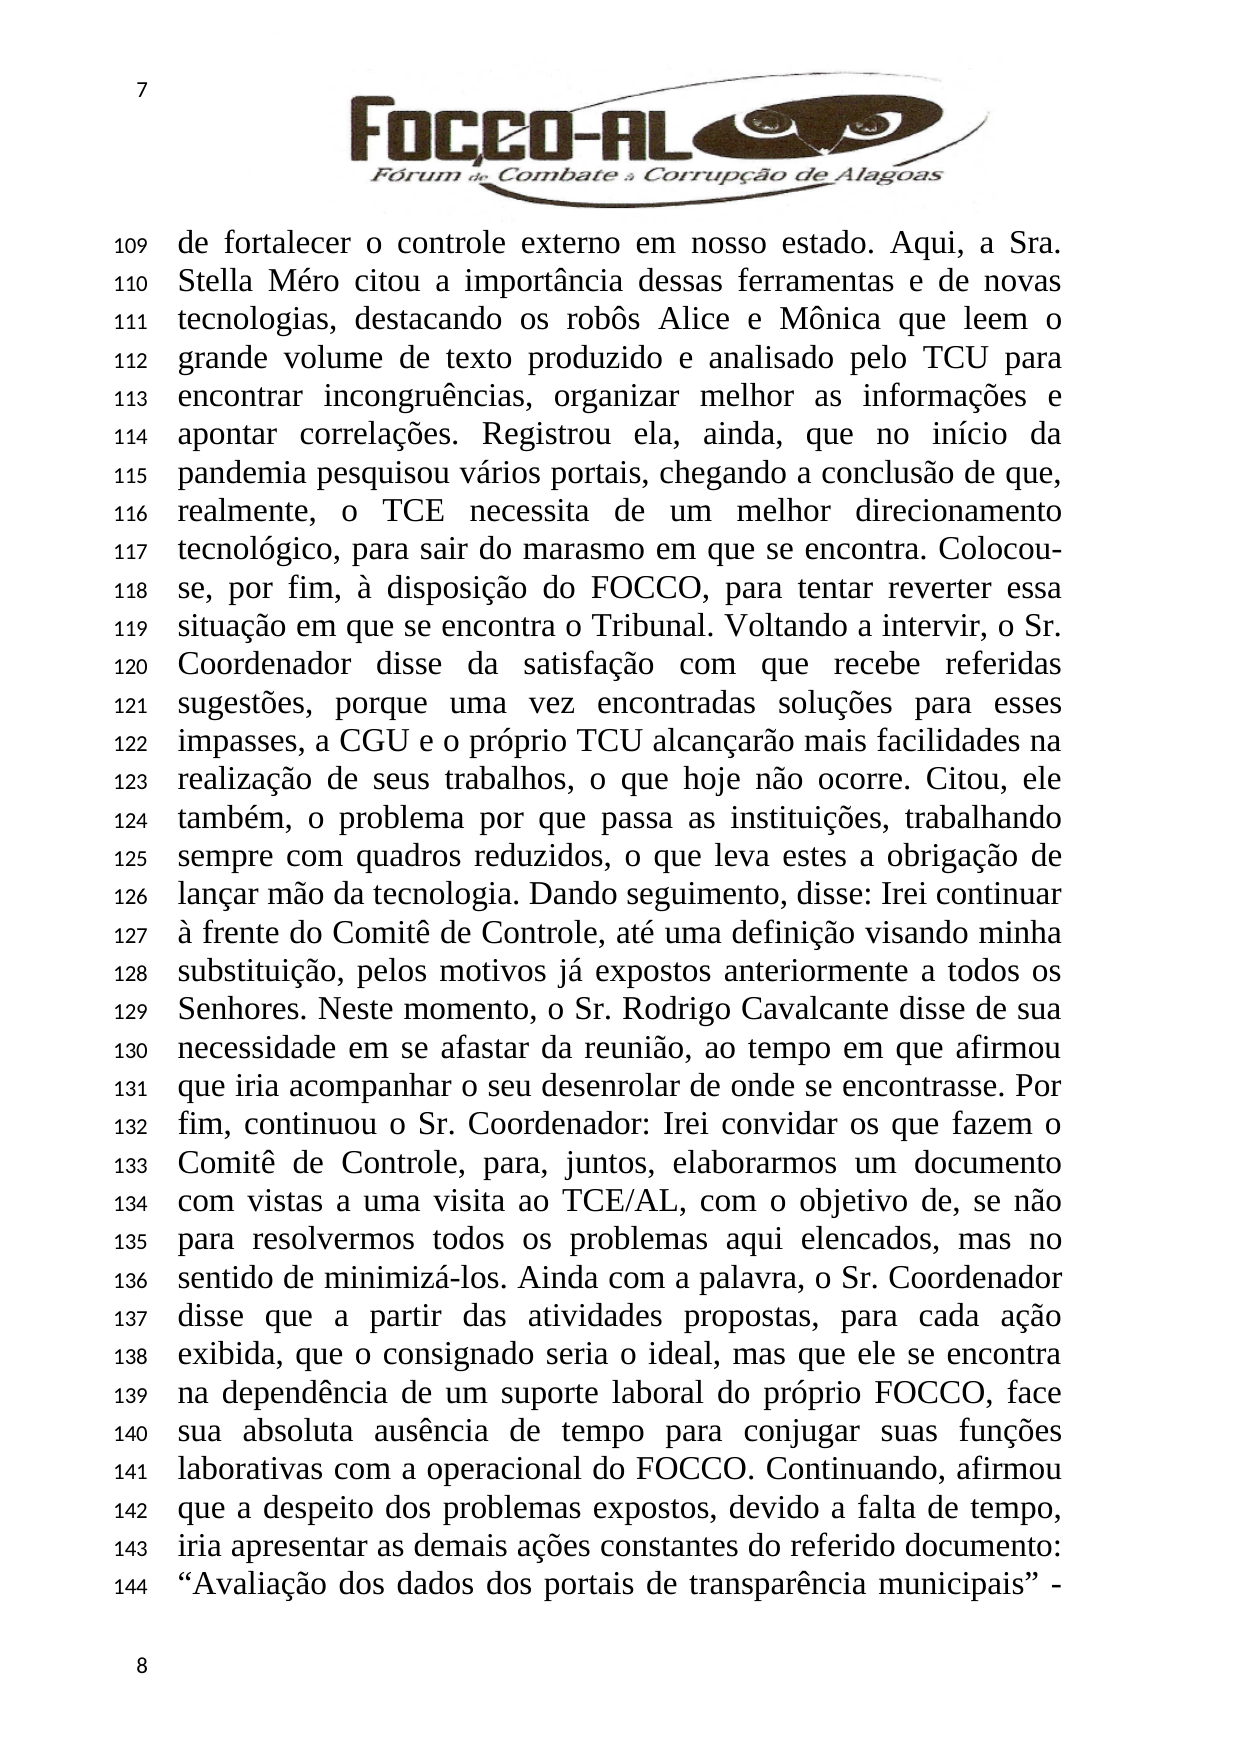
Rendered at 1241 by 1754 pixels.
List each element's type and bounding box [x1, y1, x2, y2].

picture [170, 15, 1057, 222]
text [177, 148, 1063, 1602]
